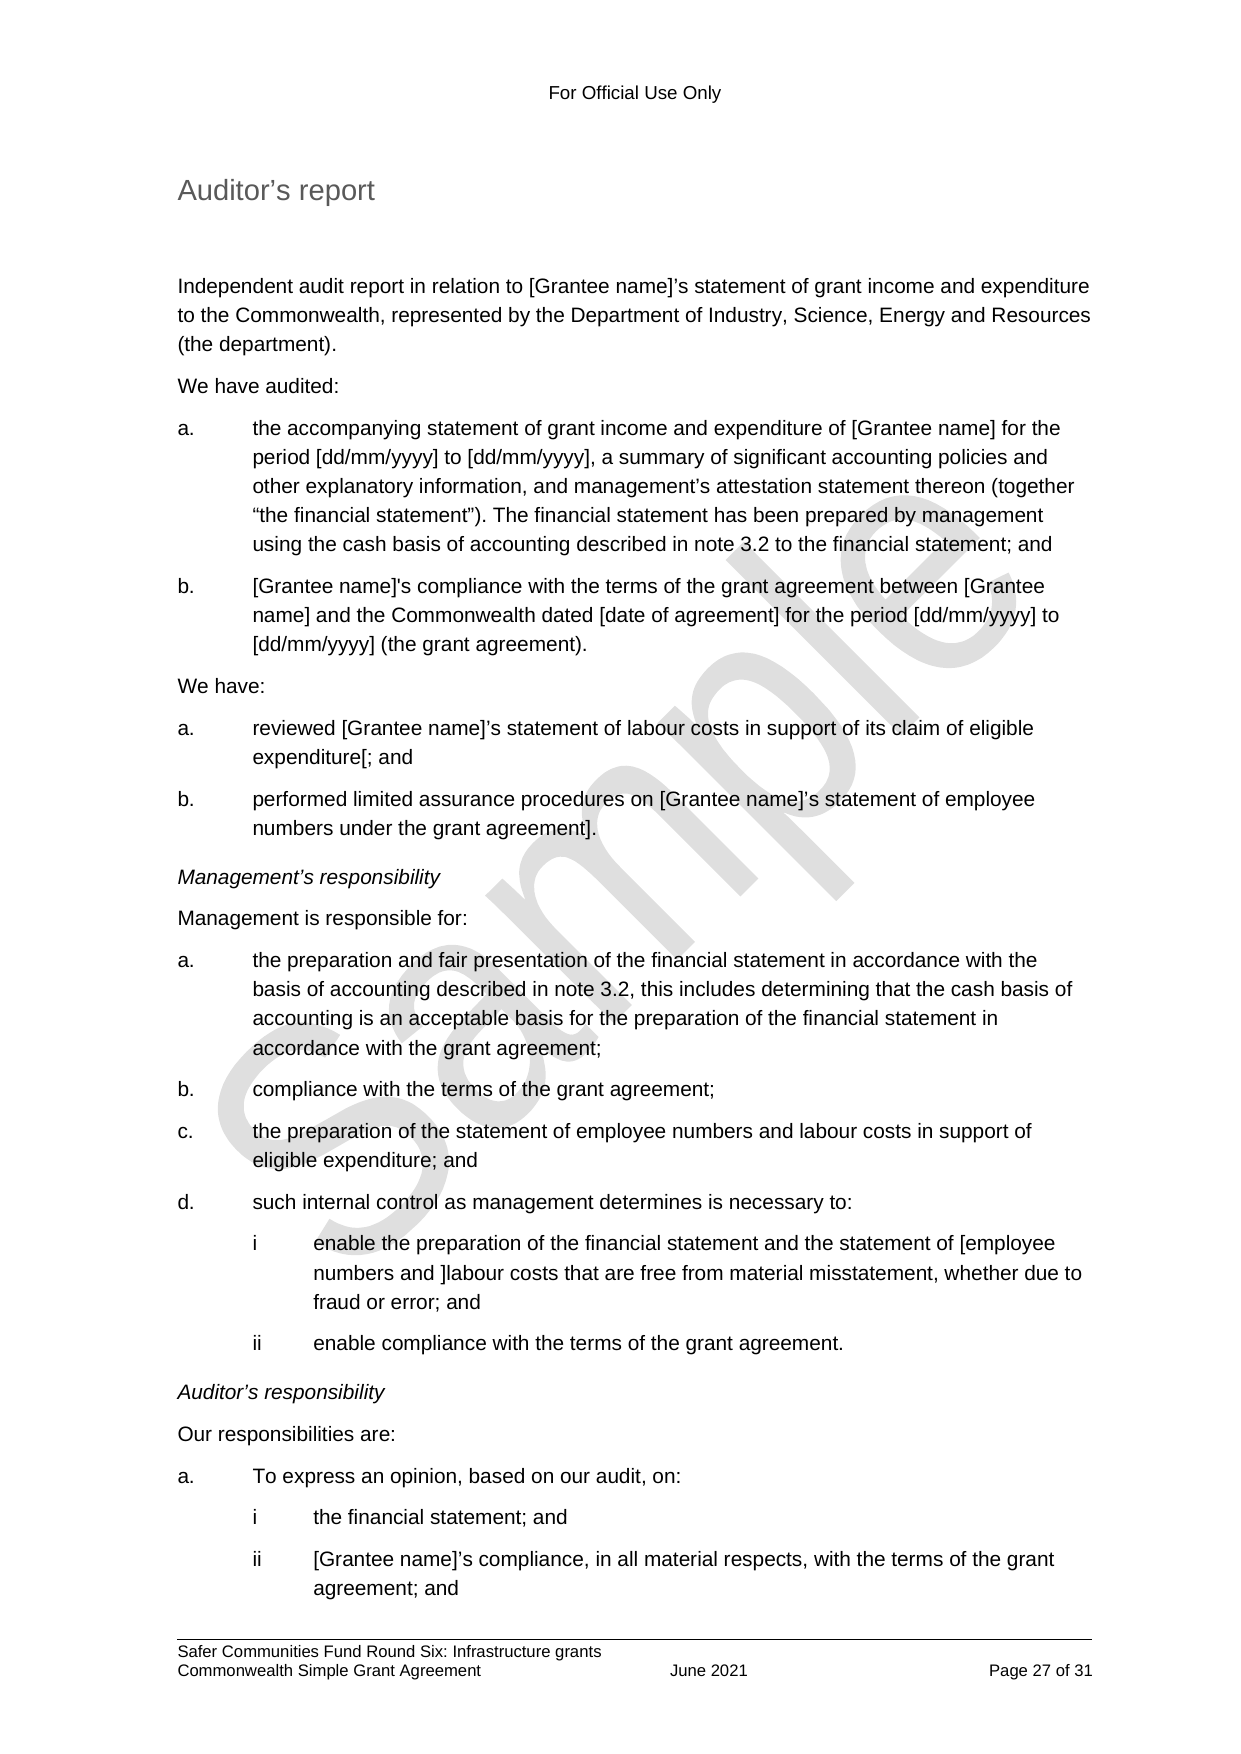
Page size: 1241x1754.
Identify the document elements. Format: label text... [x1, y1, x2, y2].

list [Grantee name]’s compliance, in all material respects, with the terms of the grant agreement; and [252, 1542, 1092, 1600]
list enable the preparation of the financial statement and the statement of [employee numbers and ]labour costs that are free from material misstatement, whether due to fraud or error; and [252, 1226, 1092, 1313]
list enable compliance with the terms of the grant agreement. [252, 1326, 1092, 1355]
subtitle Auditor’s report [177, 173, 1092, 206]
list performed limited assurance procedures on [Grantee name]’s statement of employee numbers under the grant agreement]. [177, 781, 1092, 839]
list To express an opinion, based on our audit, on: [177, 1458, 1092, 1487]
list We have: [177, 669, 1092, 698]
list the preparation of the statement of employee numbers and labour costs in support of eligible expenditure; and [177, 1113, 1092, 1172]
text Management is responsible for: [177, 901, 1092, 930]
list such internal control as management determines is necessary to: [177, 1184, 1092, 1213]
list the accompanying statement of grant income and expenditure of [Grantee name] for the period [dd/mm/yyyy] to [dd/mm/yyyy], a summary of significant accounting policies and other explanatory information, and management’s attestation statement thereon (together “the financial statement”). The financial statement has been prepared by management using the cash basis of accounting described in note 3.2 to the financial statement; and [177, 410, 1092, 556]
list compliance with the terms of the grant agreement; [177, 1072, 1092, 1101]
list the preparation and fair presentation of the financial statement in accordance with the basis of accounting described in note 3.2, this includes determining that the cash basis of accounting is an acceptable basis for the preparation of the financial statement in accordance with the grant agreement; [177, 943, 1092, 1059]
list [Grantee name]'s compliance with the terms of the grant agreement between [Grantee name] and the Commonwealth dated [date of agreement] for the period [dd/mm/yyyy] to [dd/mm/yyyy] (the grant agreement). [177, 569, 1092, 656]
text Independent audit report in relation to [Grantee name]’s statement of grant income and expenditure to the Commonwealth, represented by the Department of Industry, Science, Energy and Resources (the department). [177, 269, 1092, 356]
text Auditor’s responsibility [177, 1380, 1092, 1404]
list the financial statement; and [252, 1500, 1092, 1529]
text Management’s responsibility [177, 864, 1092, 888]
text We have audited: [177, 369, 1092, 398]
text Our responsibilities are: [177, 1417, 1092, 1446]
list reviewed [Grantee name]’s statement of labour costs in support of its claim of eligible expenditure[; and [177, 710, 1092, 769]
